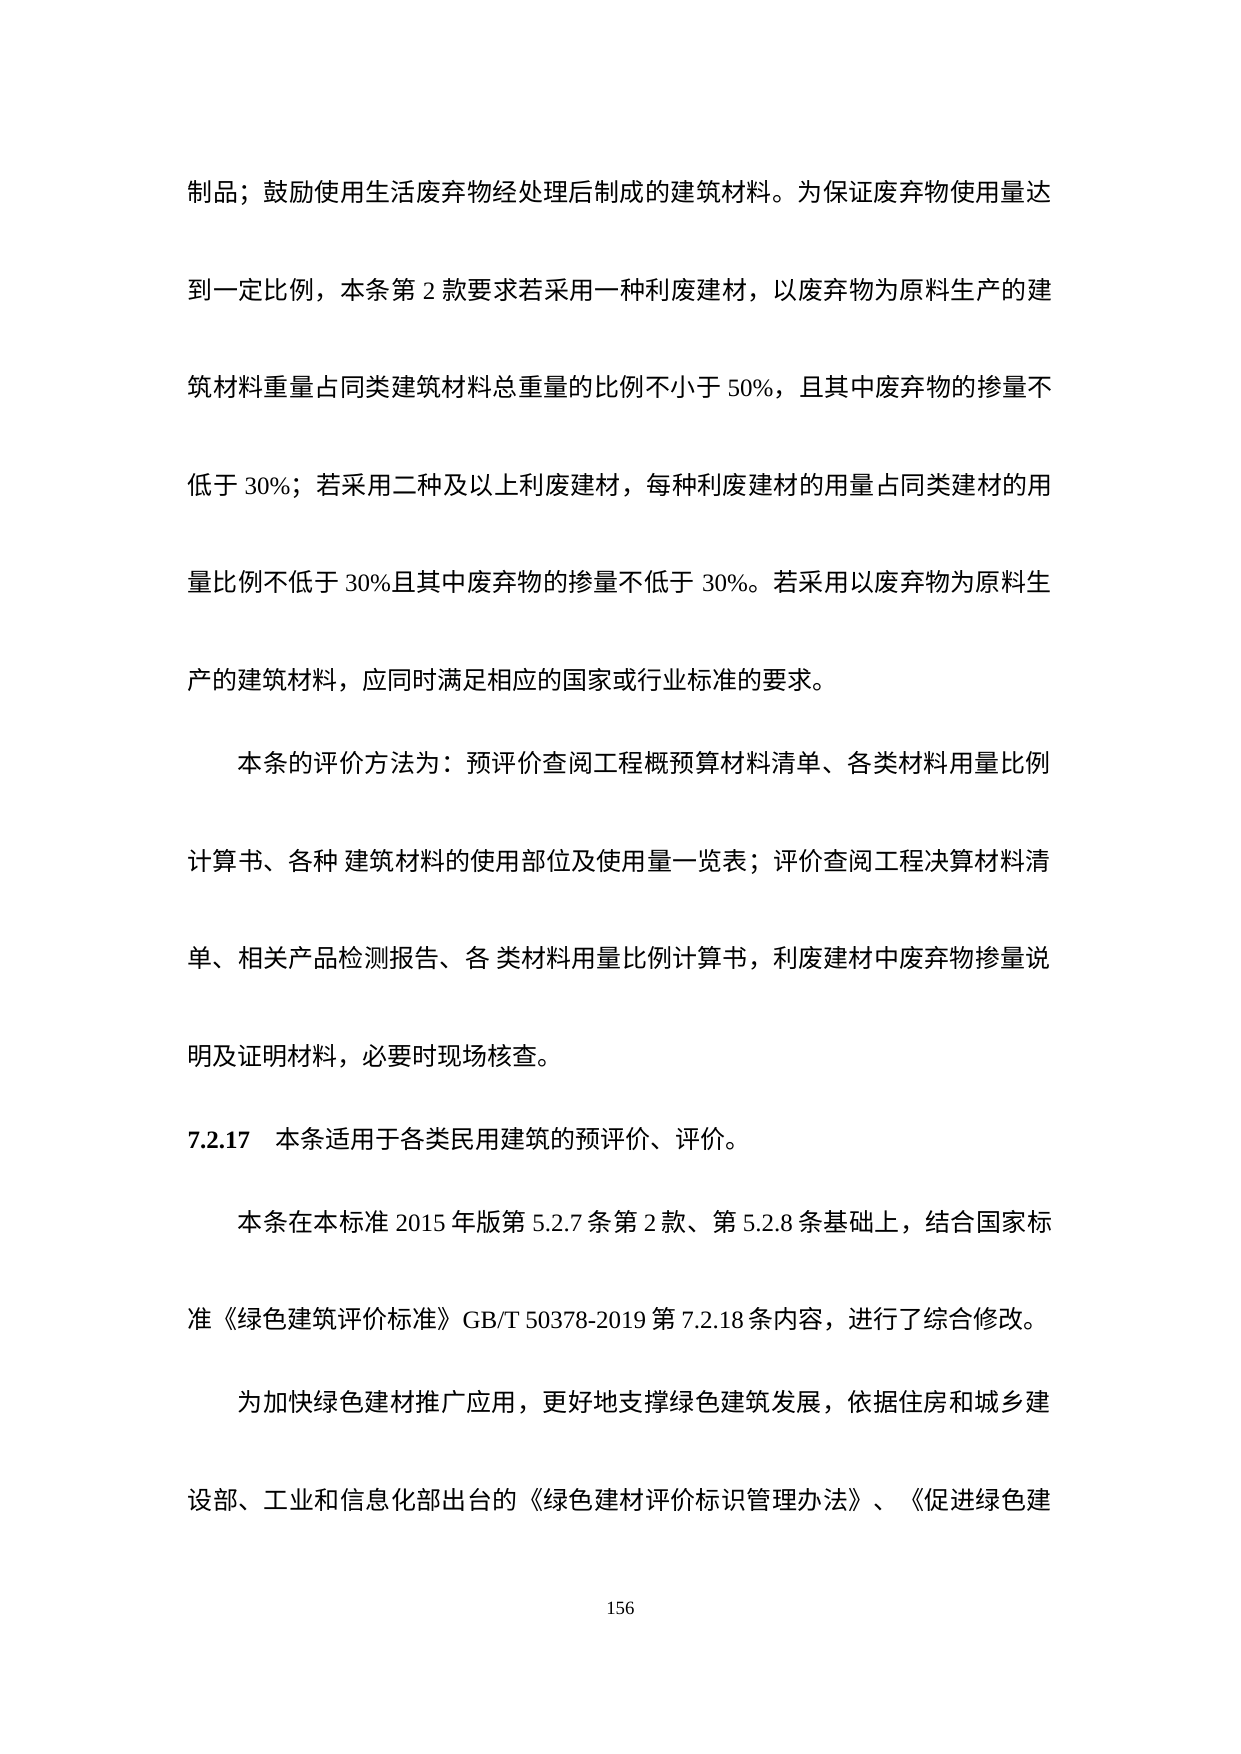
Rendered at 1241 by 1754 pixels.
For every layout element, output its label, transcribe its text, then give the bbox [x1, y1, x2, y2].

text 本条在本标准2015年版第5.2.7条第2款、第5.2.8条基础上，结合国家标准《绿色建筑评价标准》GB/T 50378-2019第7.2.18条内容，进行了综合修改。 [187, 1188, 1053, 1350]
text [187, 1368, 1053, 1531]
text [187, 158, 1053, 711]
text 本条的评价方法为：预评价查阅工程概预算材料清单、各类材料用量比例计算书、各种 建筑材料的使用部位及使用量一览表；评价查阅工程决算材料清单、相关产品检测报告、各 类材料用量比例计算书，利废建材中废弃物掺量说明及证明材料，必要时现场核查。 [187, 729, 1053, 1087]
list 本条适用于各类民用建筑的预评价、评价。 [187, 1105, 1053, 1170]
